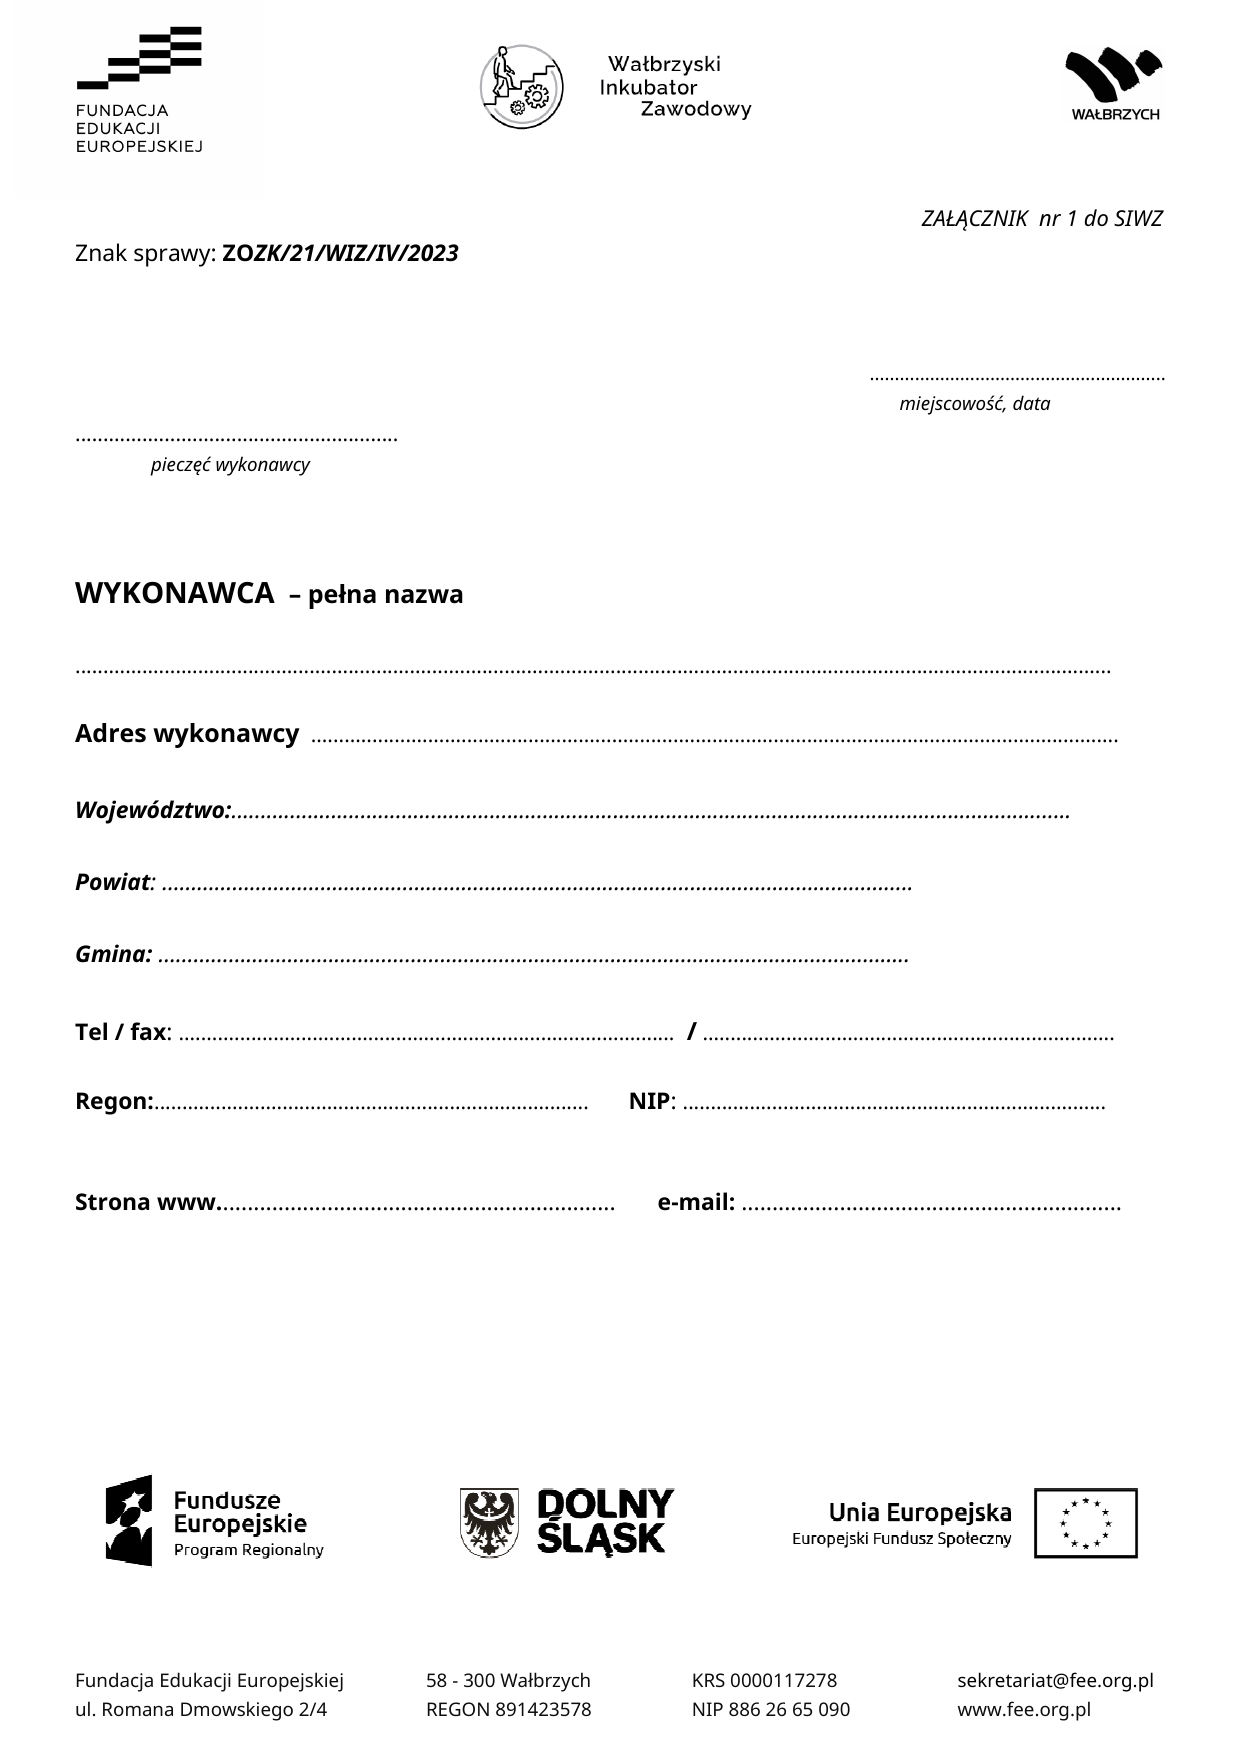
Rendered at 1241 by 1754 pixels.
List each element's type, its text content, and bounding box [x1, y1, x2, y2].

picture [12, 0, 265, 198]
picture [2, 1429, 1238, 1614]
picture [1062, 46, 1166, 122]
text Strona www................................................................. e-mail: .............................................................. [75, 1186, 1165, 1217]
text ZAŁĄCZNIK nr 1 do SIWZ [75, 203, 1165, 232]
text Gmina: ……………………………………………………………………………………………………………….. [75, 938, 1165, 969]
text pieczęć wykonawcy [75, 452, 1165, 477]
text Powiat: ……………………………………………………………………………………………………………….. [75, 866, 1165, 897]
text WYKONAWCA – pełna nazwa [75, 573, 1165, 612]
text Tel / fax: ......................................................................................... / .......................................................................... [75, 1013, 1165, 1047]
text Adres wykonawcy ................................................................................................................................................. [75, 716, 1165, 750]
text Regon:.............................................................................. NIP: ............................................................................ [75, 1085, 1165, 1116]
text Województwo:............................................................................................................................................... [75, 794, 1165, 826]
picture [440, 8, 797, 162]
text .......................................................................................................................................................................................... [75, 651, 1165, 679]
text ........................................................... [75, 361, 1165, 386]
text .......................................................... [75, 419, 1165, 448]
text Znak sprawy: ZOZK/21/WIZ/IV/2023 [75, 237, 1165, 268]
text miejscowość, data [75, 390, 1165, 415]
